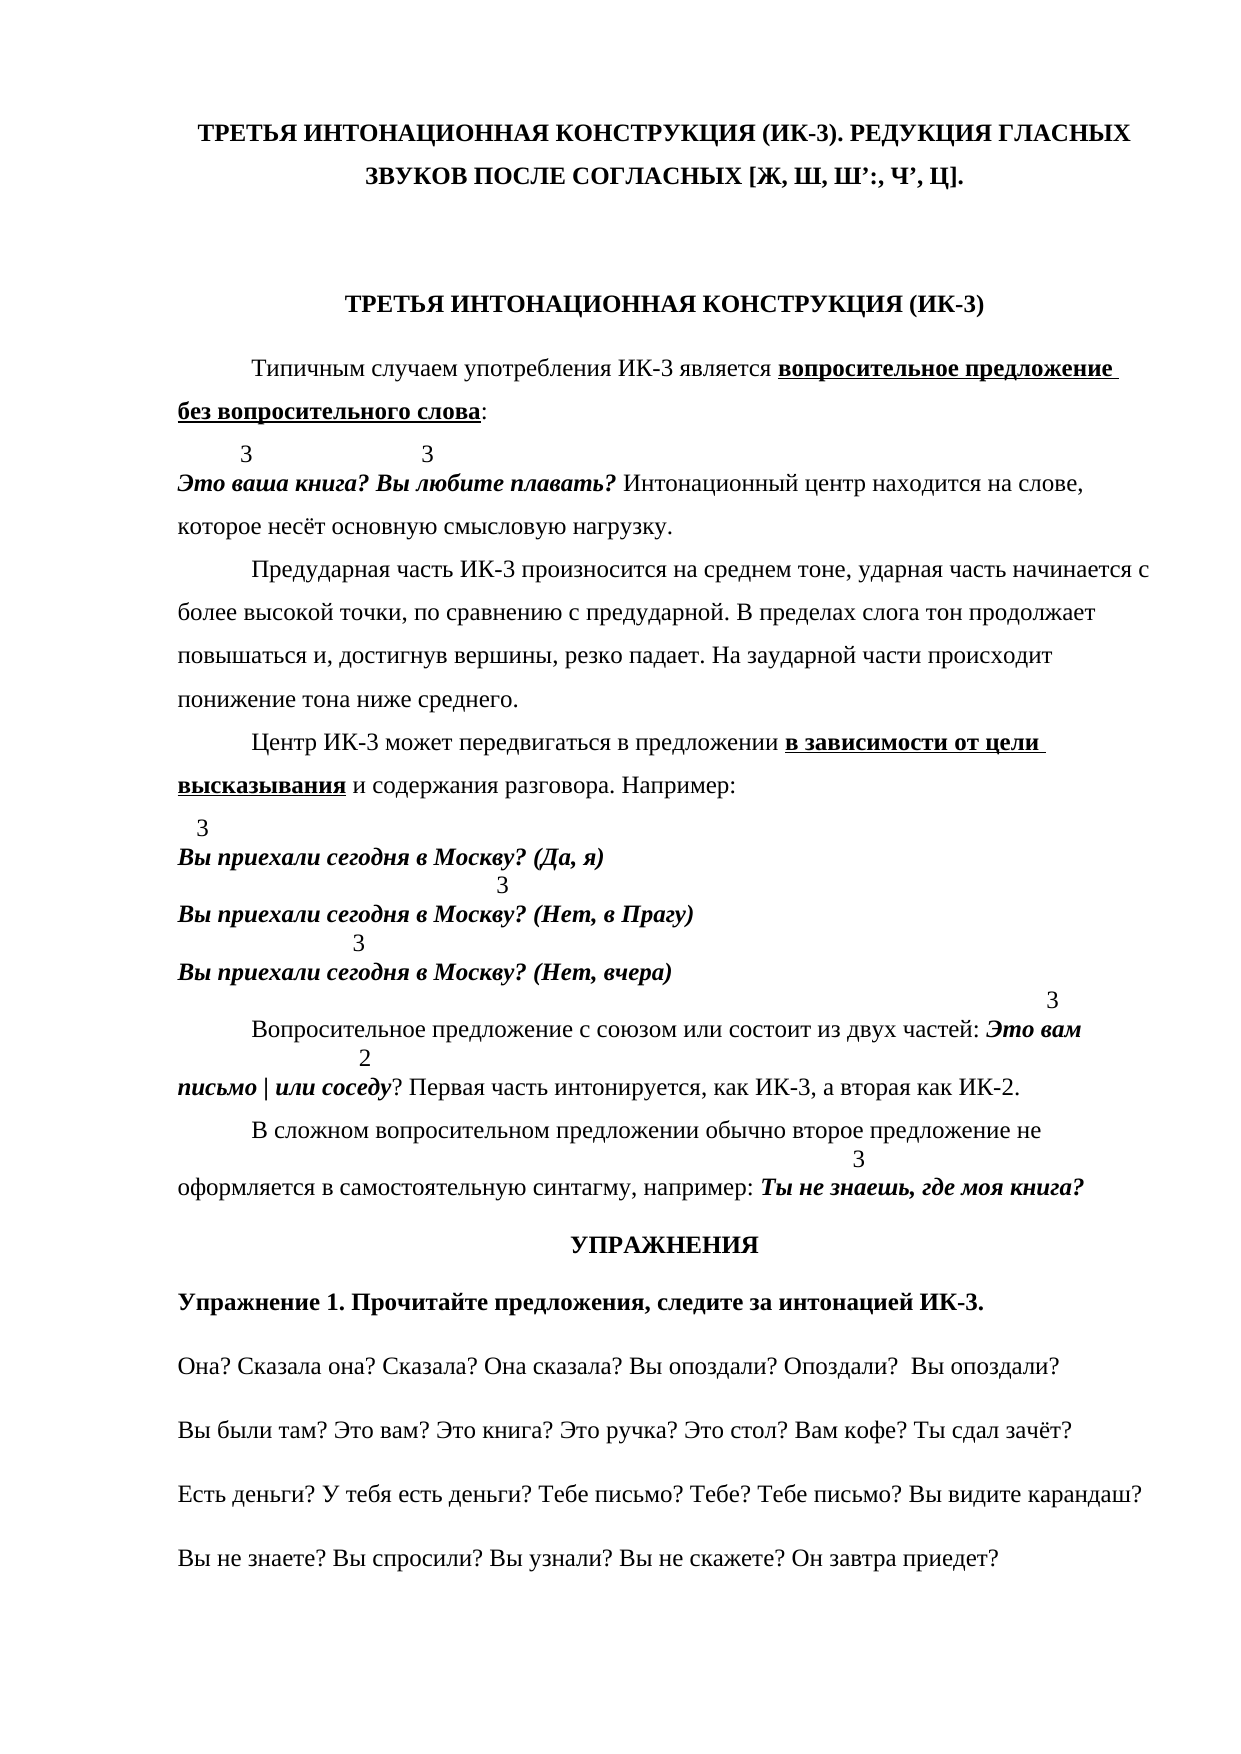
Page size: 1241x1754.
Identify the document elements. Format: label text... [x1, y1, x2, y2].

text Типичным случаем употребления ИК-3 является вопросительное предложение без вопросительного слова: [177, 353, 1152, 425]
text 3 [177, 871, 1152, 899]
text Вы не знаете? Вы спросили? Вы узнали? Вы не скажете? Он завтра приедет? [177, 1543, 1152, 1572]
text оформляется в самостоятельную синтагму, например: Ты не знаешь, где моя книга? [177, 1172, 1152, 1201]
text Вы приехали сегодня в Москву? (Нет, вчера) [177, 957, 1152, 986]
text 3 [177, 1144, 1152, 1172]
text ТРЕТЬЯ ИНТОНАЦИОННАЯ КОНСТРУКЦИЯ (ИК-3). РЕДУКЦИЯ ГЛАСНЫХ ЗВУКОВ ПОСЛЕ СОГЛАСНЫХ [Ж, Ш, Ш’:, Ч’, Ц]. [177, 118, 1152, 190]
text Есть деньги? У тебя есть деньги? Тебе письмо? Тебе? Тебе письмо? Вы видите карандаш? [177, 1479, 1152, 1508]
text 3 [177, 813, 1152, 842]
text Предударная часть ИК-3 произносится на среднем тоне, ударная часть начинается с более высокой точки, по сравнению с предударной. В пределах слога тон продолжает повышаться и, достигнув вершины, резко падает. На заударной части происходит понижение тона ниже среднего. [177, 554, 1152, 712]
text Вы приехали сегодня в Москву? (Нет, в Прагу) [177, 899, 1152, 928]
text Вы были там? Это вам? Это книга? Это ручка? Это стол? Вам кофе? Ты сдал зачёт? [177, 1415, 1152, 1444]
text Это ваша книга? Вы любите плавать? Интонационный центр находится на слове, которое несёт основную смысловую нагрузку. [177, 468, 1152, 540]
text 3 [177, 928, 1152, 957]
text В сложном вопросительном предложении обычно второе предложение не [177, 1115, 1152, 1144]
text Упражнение 1. Прочитайте предложения, следите за интонацией ИК-3. [177, 1287, 1152, 1316]
text Вопросительное предложение с союзом или состоит из двух частей: Это вам [177, 1014, 1152, 1043]
text письмо | или соседу? Первая часть интонируется, как ИК-3, а вторая как ИК-2. [177, 1072, 1152, 1101]
text 3 [177, 986, 1152, 1014]
text Центр ИК-3 может передвигаться в предложении в зависимости от цели высказывания и содержания разговора. Например: [177, 727, 1152, 799]
text Вы приехали сегодня в Москву? (Да, я) [177, 842, 1152, 871]
text УПРАЖНЕНИЯ [177, 1230, 1152, 1259]
text Она? Сказала она? Сказала? Она сказала? Вы опоздали? Опоздали? Вы опоздали? [177, 1351, 1152, 1380]
text 2 [177, 1043, 1152, 1072]
text 3 3 [177, 439, 1152, 468]
text ТРЕТЬЯ ИНТОНАЦИОННАЯ КОНСТРУКЦИЯ (ИК-3) [177, 289, 1152, 318]
